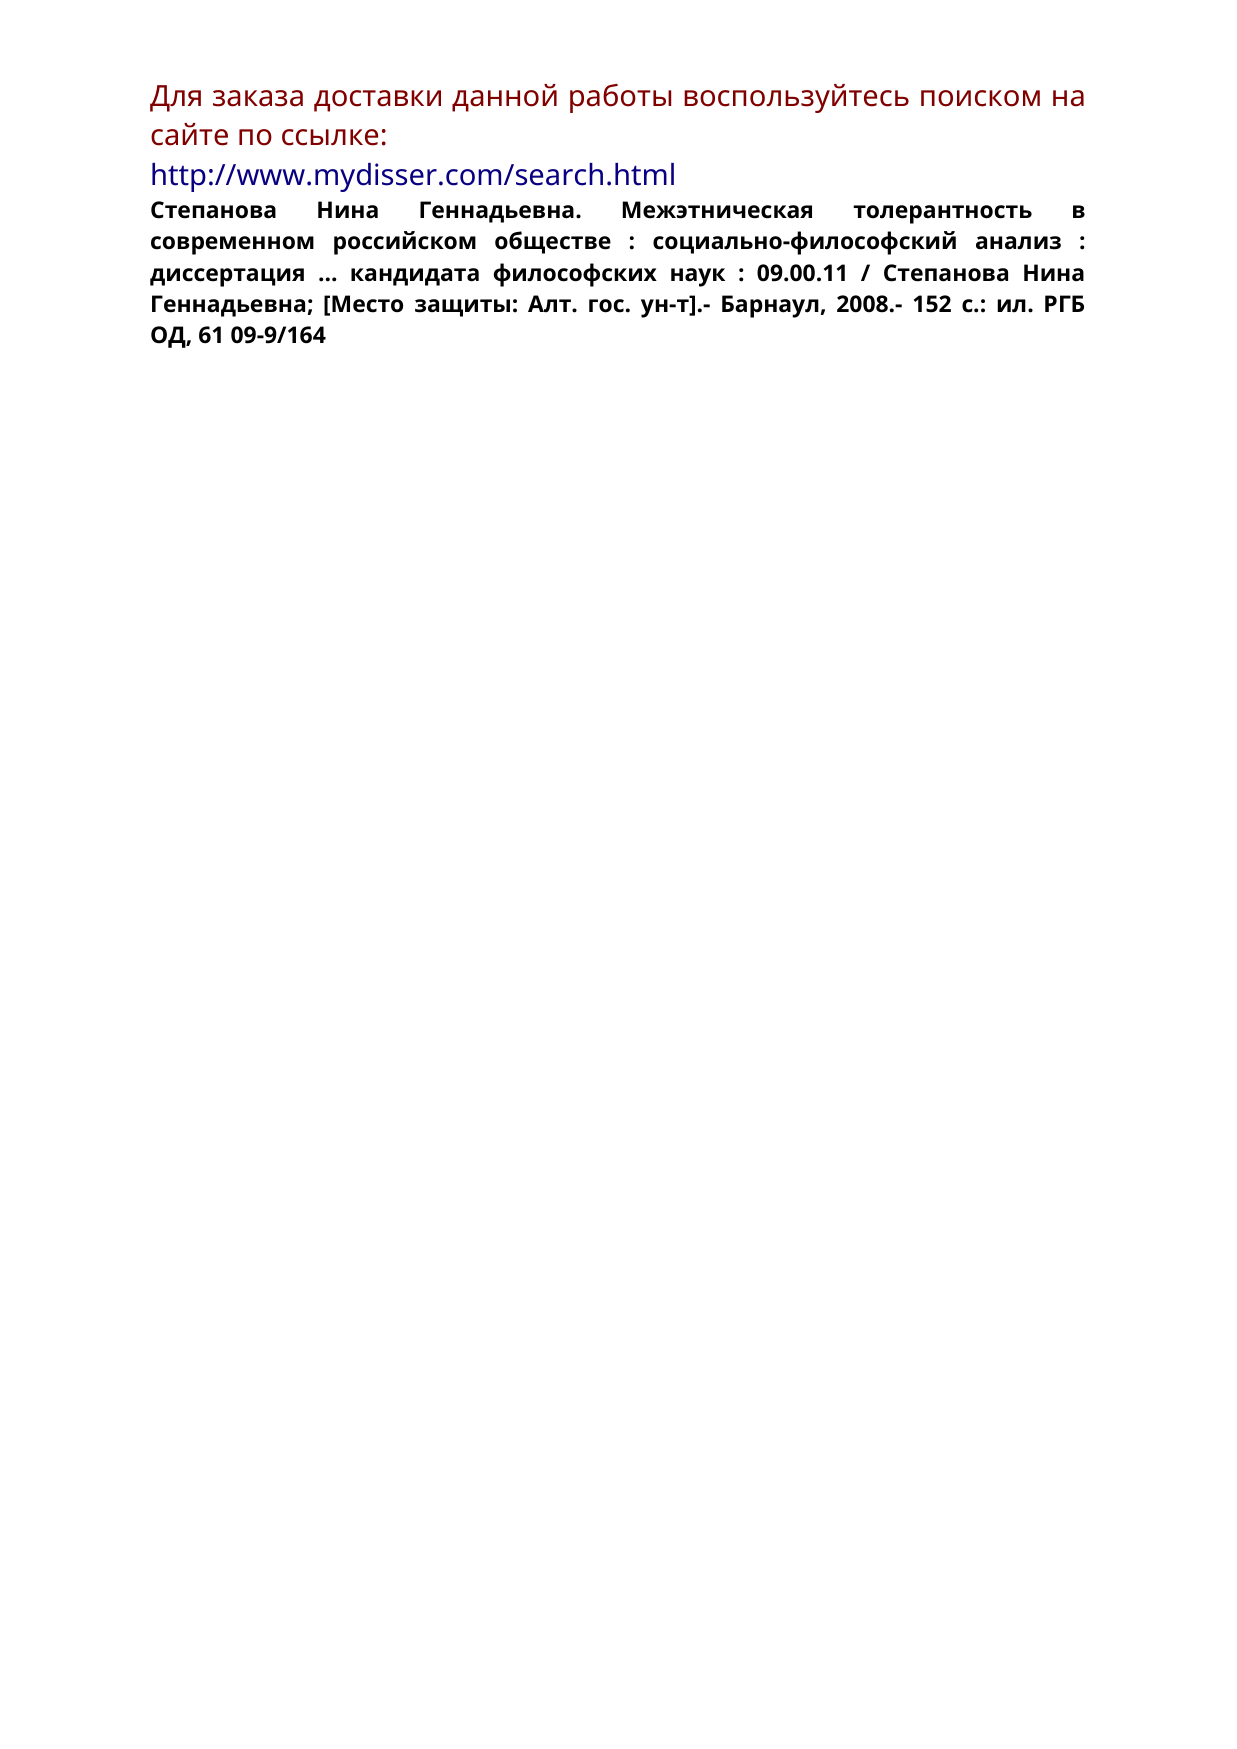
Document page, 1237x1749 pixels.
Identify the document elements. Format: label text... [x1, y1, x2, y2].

text Степанова Нина Геннадьевна. Межэтническая толерантность в современном российском обществе : социально-философский анализ : диссертация ... кандидата философских наук : 09.00.11 / Степанова Нина Геннадьевна; [Место защиты: Алт. гос. ун-т].- Барнаул, 2008.- 152 с.: ил. РГБ ОД, 61 09-9/164 [150, 194, 1086, 350]
